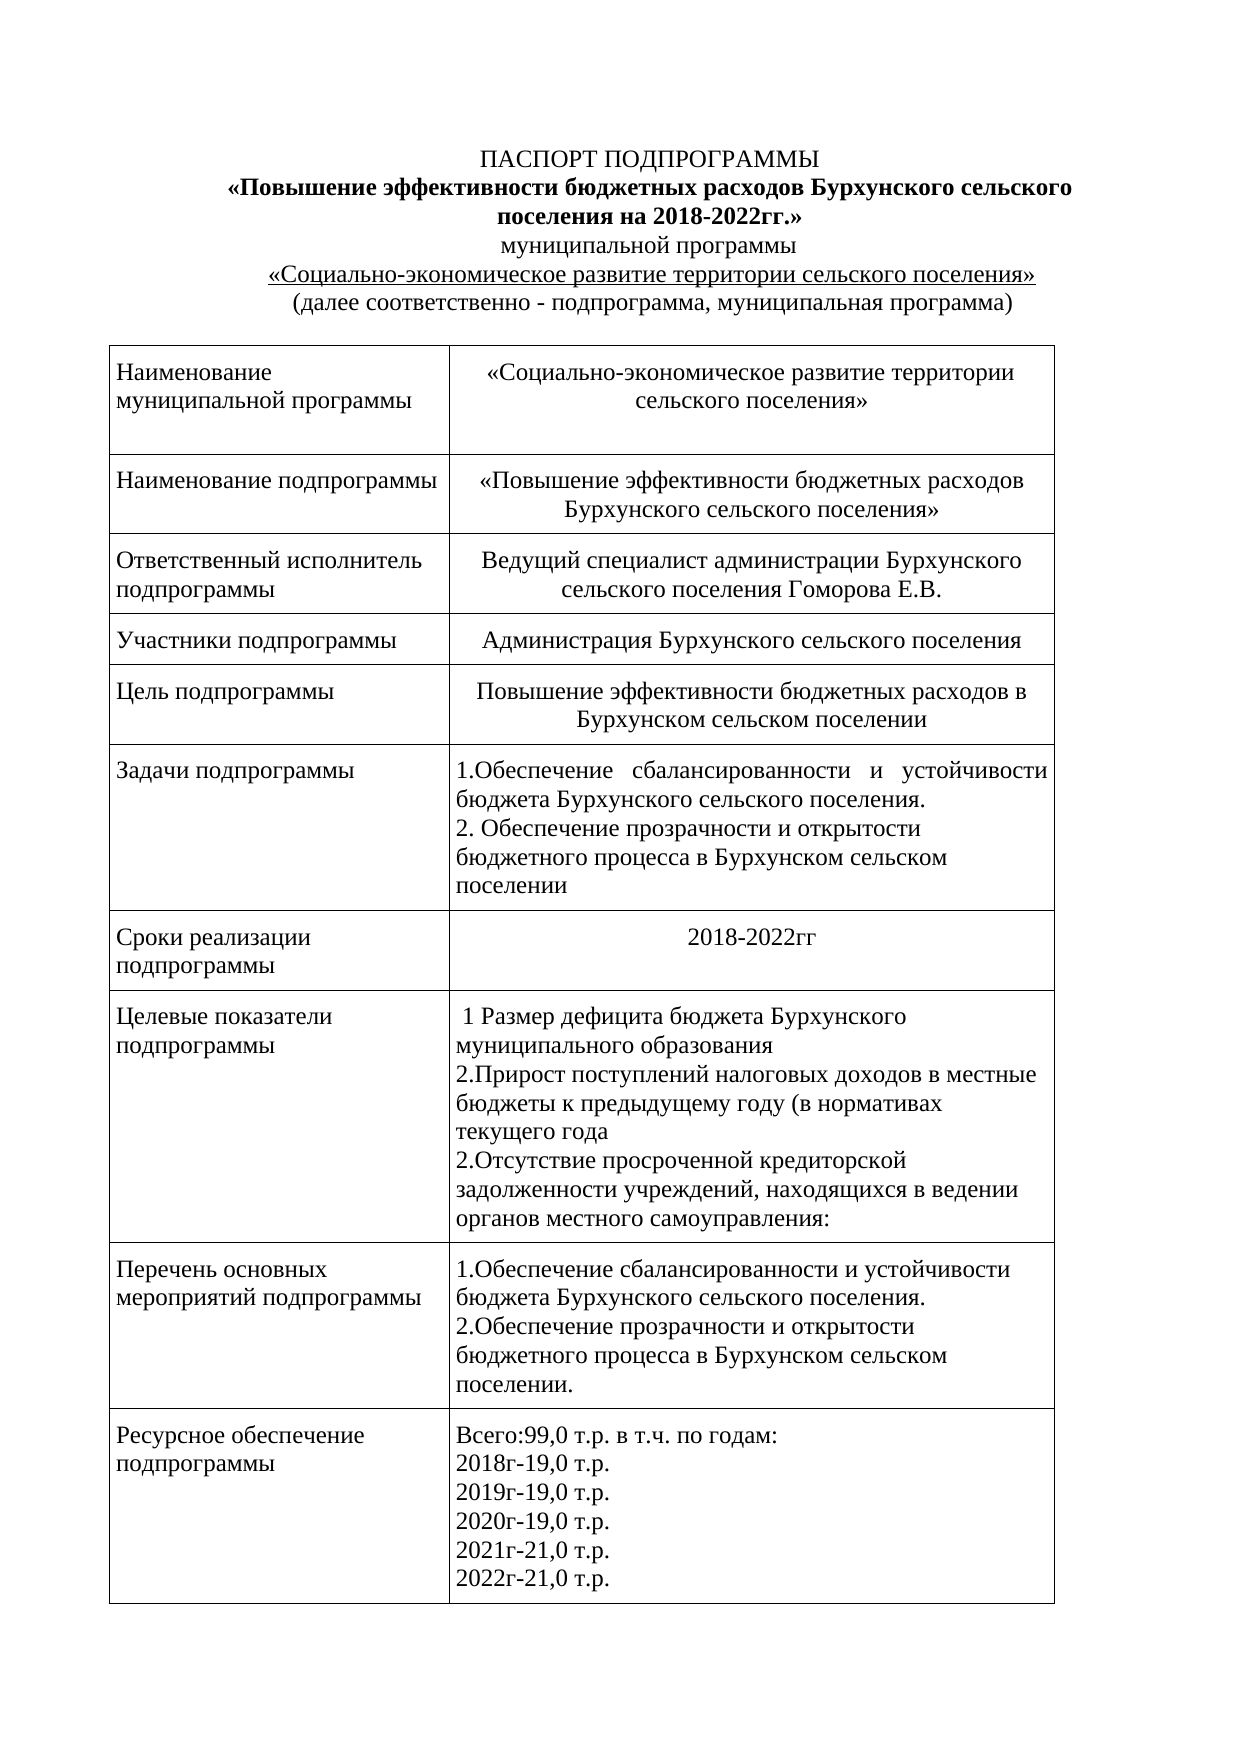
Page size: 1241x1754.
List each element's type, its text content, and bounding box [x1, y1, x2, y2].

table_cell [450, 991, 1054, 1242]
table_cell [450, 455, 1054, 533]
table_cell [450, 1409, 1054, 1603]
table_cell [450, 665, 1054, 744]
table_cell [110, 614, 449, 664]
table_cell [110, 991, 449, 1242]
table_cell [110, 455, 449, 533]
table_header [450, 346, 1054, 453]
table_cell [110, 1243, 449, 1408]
text ПАСПОРТ ПОДПРОГРАММЫ [177, 144, 1122, 172]
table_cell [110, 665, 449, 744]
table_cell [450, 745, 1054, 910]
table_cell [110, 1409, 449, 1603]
text «Повышение эффективности бюджетных расходов Бурхунского сельского поселения на 2018-2022гг.» [177, 172, 1122, 230]
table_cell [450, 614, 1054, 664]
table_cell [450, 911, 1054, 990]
text «Социально-экономическое развитие территории сельского поселения» [175, 259, 1122, 287]
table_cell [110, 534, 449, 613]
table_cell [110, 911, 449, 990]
text (далее соответственно - подпрограмма, муниципальная программа) [177, 287, 1122, 316]
text муниципальной программы [175, 230, 1122, 259]
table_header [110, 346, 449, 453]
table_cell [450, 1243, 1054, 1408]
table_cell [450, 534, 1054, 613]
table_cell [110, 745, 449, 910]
